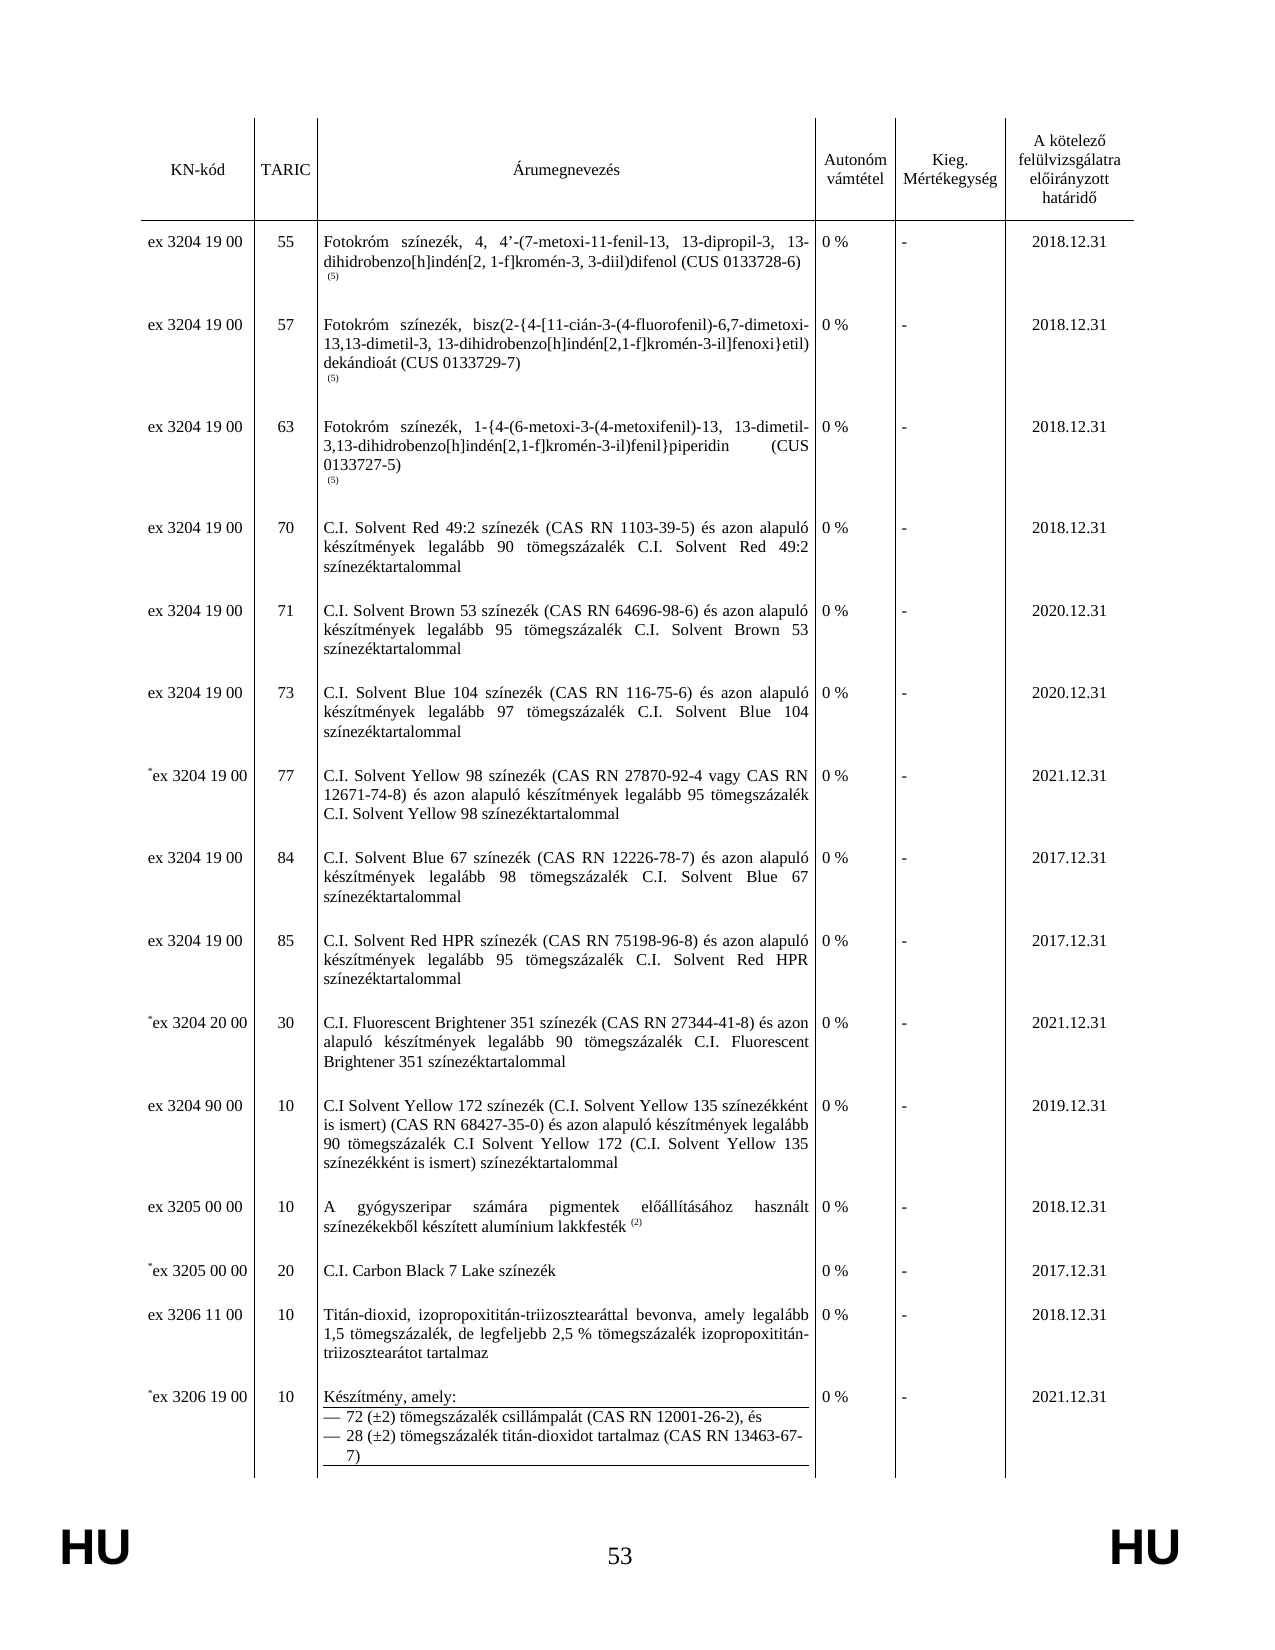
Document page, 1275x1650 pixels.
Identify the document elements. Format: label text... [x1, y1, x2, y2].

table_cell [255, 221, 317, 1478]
table_header Autonóm vámtétel [816, 118, 895, 220]
table_header KN-kód [141, 118, 254, 220]
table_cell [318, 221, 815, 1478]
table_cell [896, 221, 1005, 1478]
table_header Árumegnevezés [318, 118, 815, 220]
table_header TARIC [255, 118, 317, 220]
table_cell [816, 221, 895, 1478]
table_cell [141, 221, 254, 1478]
table_header Kieg. Mértékegység [896, 118, 1005, 220]
table_header A kötelező felülvizsgálatra előirányzott határidő [1006, 118, 1134, 220]
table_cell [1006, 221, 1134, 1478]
